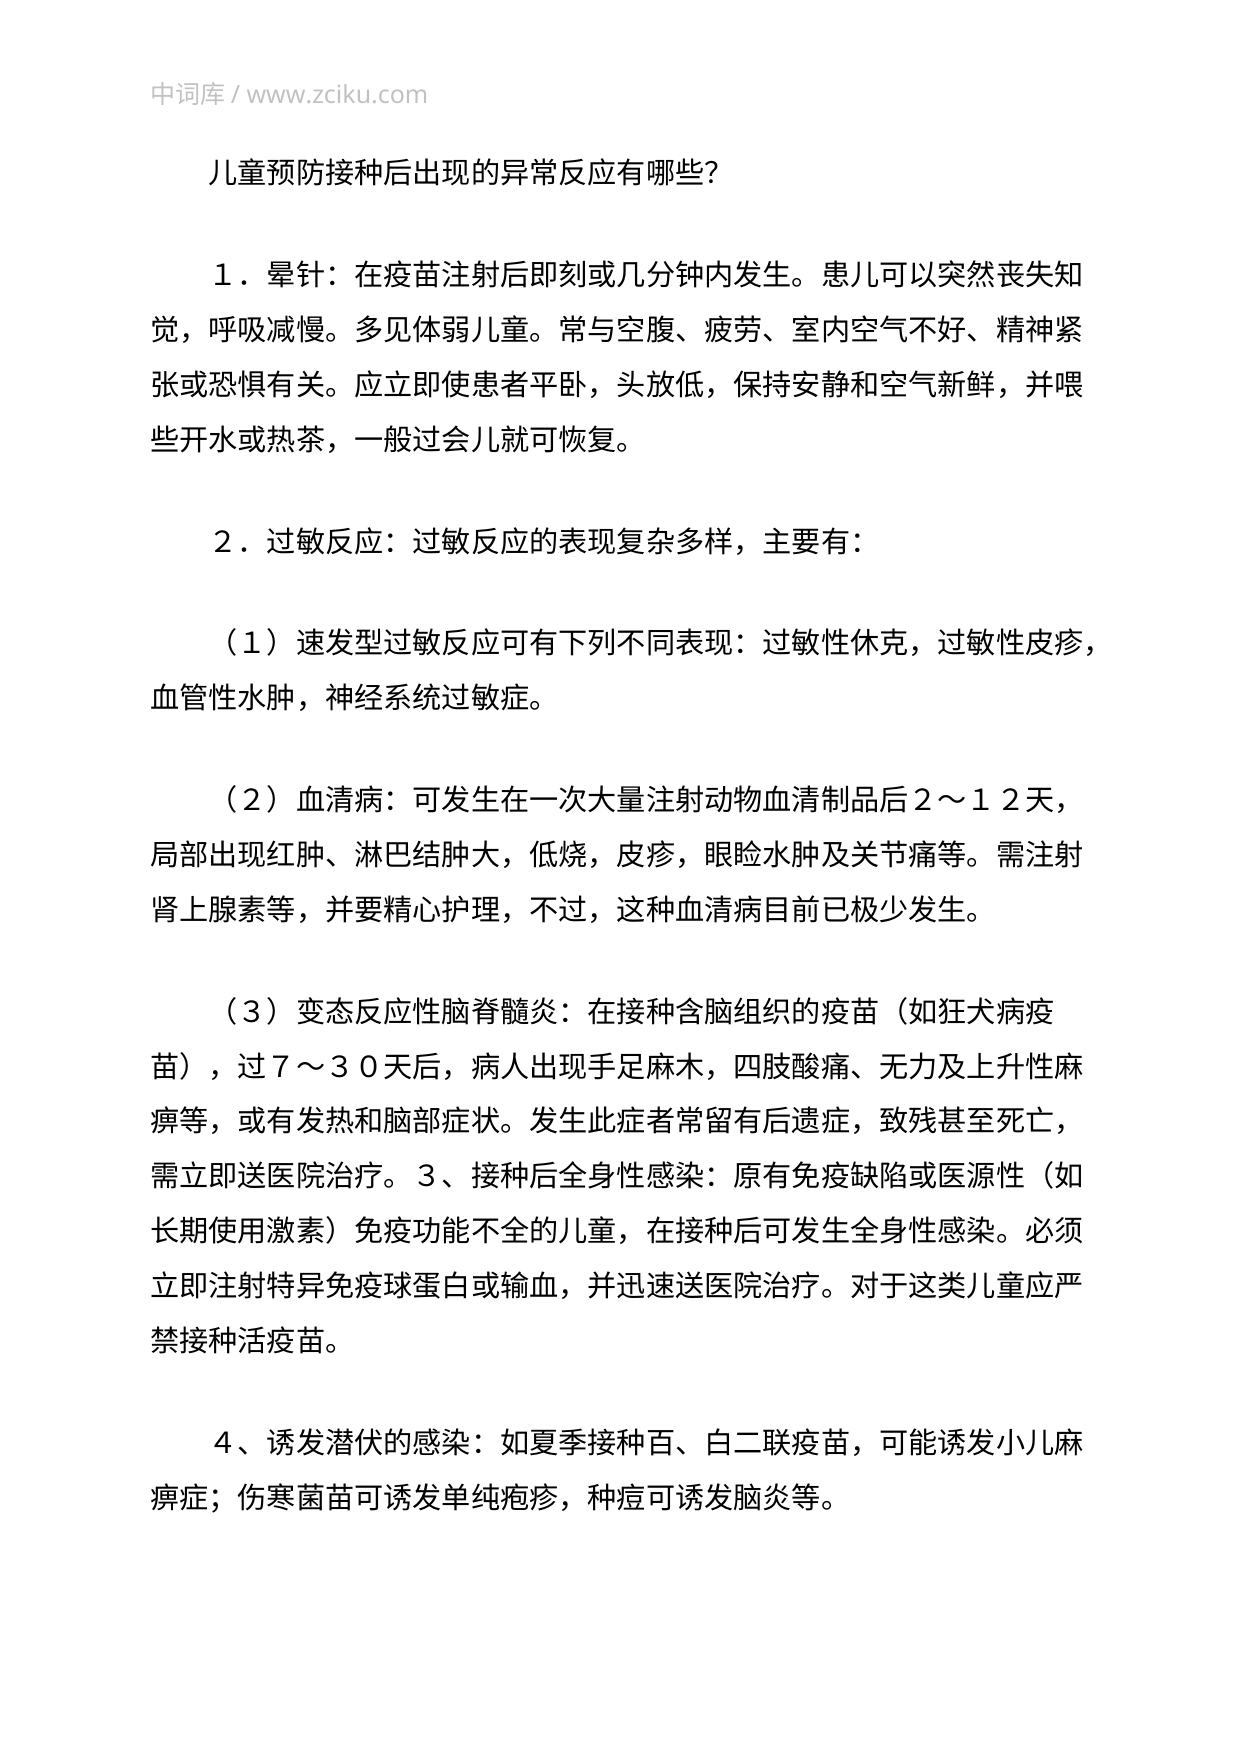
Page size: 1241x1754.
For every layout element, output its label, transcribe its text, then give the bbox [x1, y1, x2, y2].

text ２．过敏反应：过敏反应的表现复杂多样，主要有： [150, 518, 1090, 561]
text （１）速发型过敏反应可有下列不同表现：过敏性休克，过敏性皮疹，血管性水肿，神经系统过敏症。 [150, 620, 1090, 717]
text （２）血清病：可发生在一次大量注射动物血清制品后２～１２天，局部出现红肿、淋巴结肿大，低烧，皮疹，眼睑水肿及关节痛等。需注射肾上腺素等，并要精心护理，不过，这种血清病目前已极少发生。 [150, 777, 1090, 929]
text ４、诱发潜伏的感染：如夏季接种百、白二联疫苗，可能诱发小儿麻痹症；伤寒菌苗可诱发单纯疱疹，种痘可诱发脑炎等。 [150, 1419, 1090, 1517]
text （３）变态反应性脑脊髓炎：在接种含脑组织的疫苗（如狂犬病疫苗），过７～３０天后，病人出现手足麻木，四肢酸痛、无力及上升性麻痹等，或有发热和脑部症状。发生此症者常留有后遗症，致残甚至死亡，需立即送医院治疗。３、接种后全身性感染：原有免疫缺陷或医源性（如长期使用激素）免疫功能不全的儿童，在接种后可发生全身性感染。必须立即注射特异免疫球蛋白或输血，并迅速送医院治疗。对于这类儿童应严禁接种活疫苗。 [150, 988, 1090, 1360]
text １．晕针：在疫苗注射后即刻或几分钟内发生。患儿可以突然丧失知觉，呼吸减慢。多见体弱儿童。常与空腹、疲劳、室内空气不好、精神紧张或恐惧有关。应立即使患者平卧，头放低，保持安静和空气新鲜，并喂些开水或热茶，一般过会儿就可恢复。 [150, 252, 1090, 459]
text 儿童预防接种后出现的异常反应有哪些？ [150, 150, 1090, 192]
